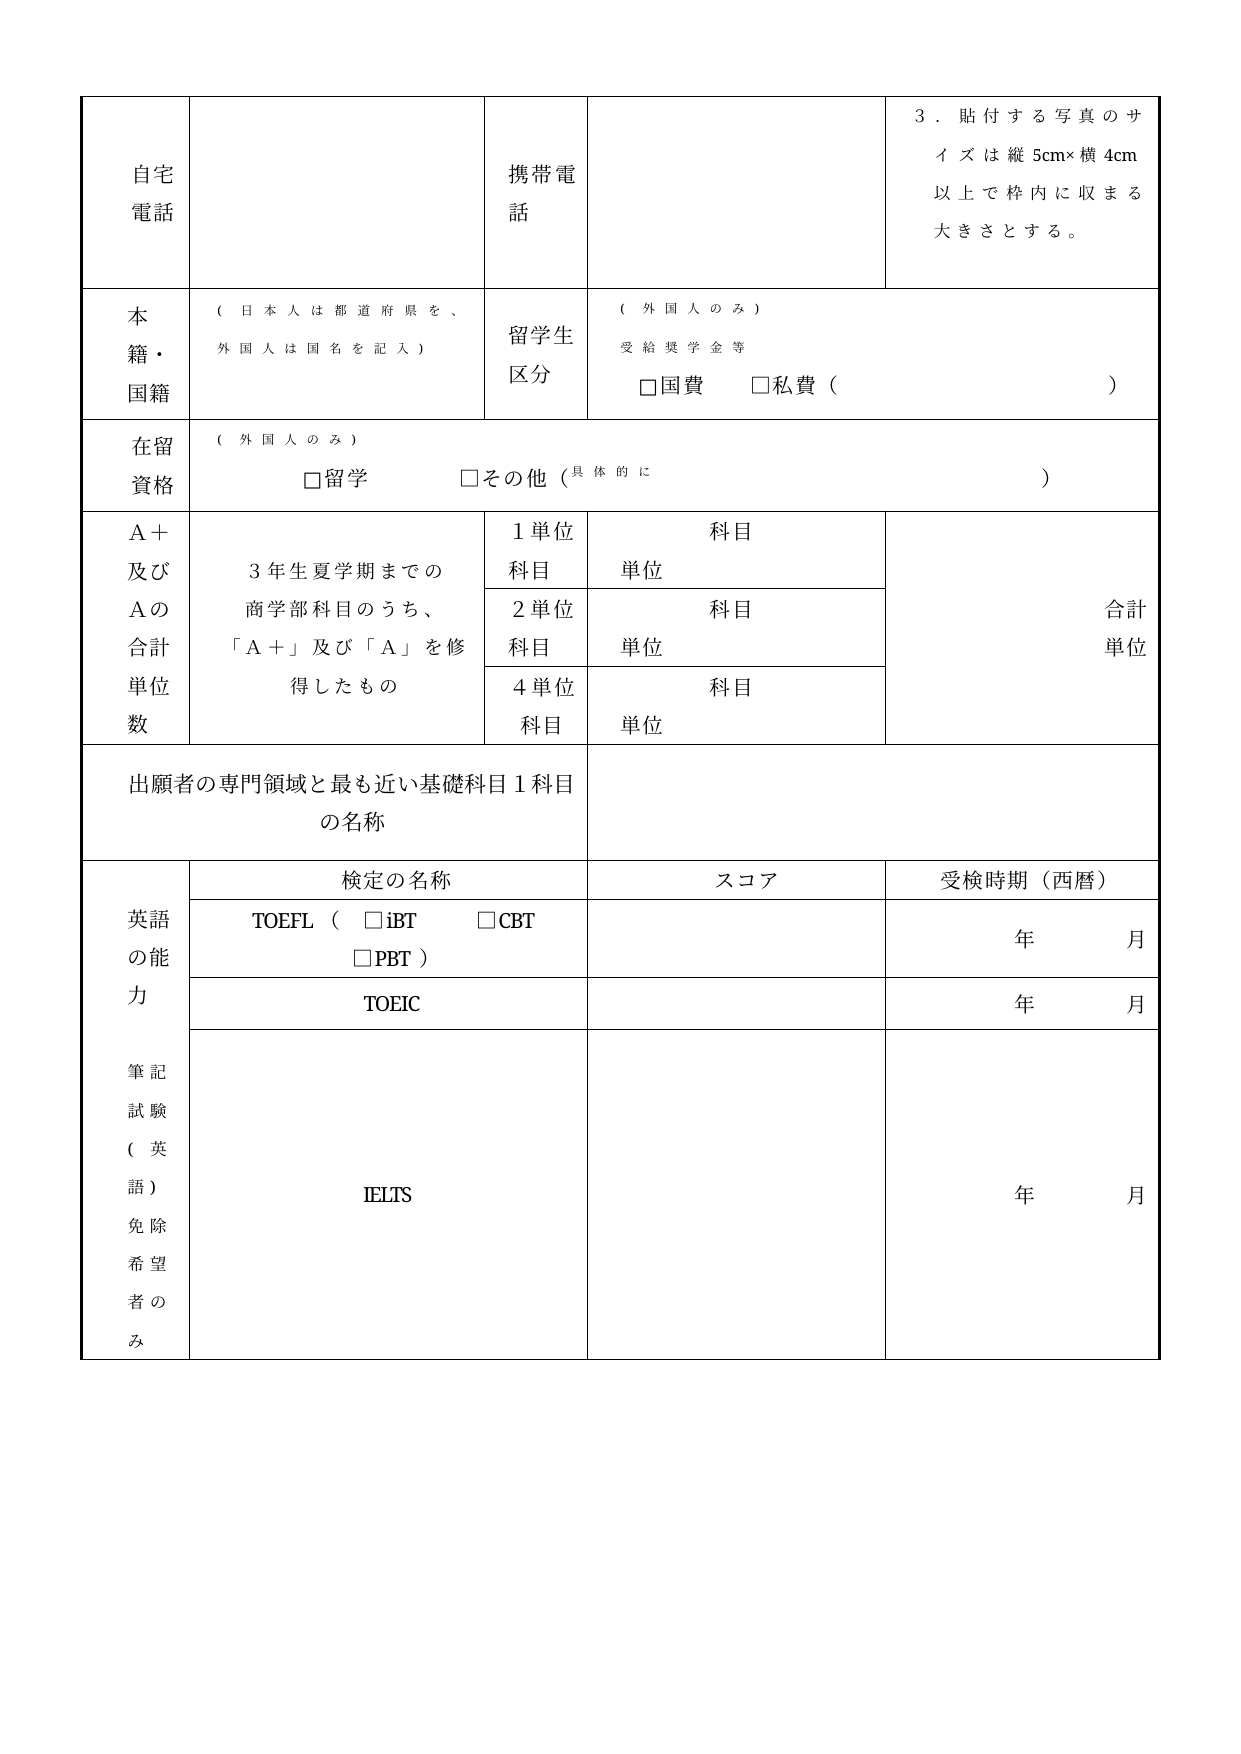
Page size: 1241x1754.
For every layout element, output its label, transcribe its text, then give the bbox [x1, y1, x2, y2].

table_cell (日本人は都道府県を、外国人は国名を記入) [190, 289, 484, 418]
table_cell [588, 978, 885, 1028]
table_cell IELTS [190, 1030, 587, 1359]
table_cell 自宅電話 [83, 97, 189, 288]
table_cell ３年生夏学期までの 商学部科目のうち、 「Ａ＋」及び「Ａ」を修得したもの [190, 512, 484, 744]
table_cell １単位科目 [485, 512, 587, 588]
table_cell 科目 単位 [588, 589, 885, 666]
table_cell 英語の能力 筆記試験(英語) 免除希望者のみ [83, 861, 189, 1359]
table_cell スコア [588, 861, 885, 899]
table_cell 年 月 [886, 978, 1158, 1028]
table_cell 本籍・国籍 [83, 289, 189, 418]
table_cell ２単位科目 [485, 589, 587, 666]
table_cell 検定の名称 [190, 861, 587, 899]
table_cell [588, 1030, 885, 1359]
table_cell (外国人のみ) □留学 □その他（具体的に ） [190, 420, 1158, 511]
table_cell [190, 97, 484, 288]
table_cell 科目 単位 [588, 667, 885, 744]
table_cell 合計 単位 [886, 512, 1158, 744]
table_cell (外国人のみ) 受給奨学金等 □国費 □私費（ ） [588, 289, 1158, 418]
table_cell Ａ＋及びＡの合計単位数 [83, 512, 189, 744]
table_cell ４単位科目 [485, 667, 587, 744]
table_cell 留学生区分 [485, 289, 587, 418]
table_cell 年 月 [886, 1030, 1158, 1359]
table_cell [588, 97, 885, 288]
table_cell 在留資格 [83, 420, 189, 511]
table_cell 科目 単位 [588, 512, 885, 588]
table_cell 受検時期（西暦） [886, 861, 1158, 899]
table_cell 年 月 [886, 900, 1158, 977]
table_cell [588, 745, 1158, 860]
table_cell TOEIC [190, 978, 587, 1028]
table_cell 携帯電話 [485, 97, 587, 288]
table_cell [588, 900, 885, 977]
table_cell TOEFL（ □iBT □CBT □PBT） [190, 900, 587, 977]
table_cell 出願者の専門領域と最も近い基礎科目１科目の名称 [83, 745, 587, 860]
